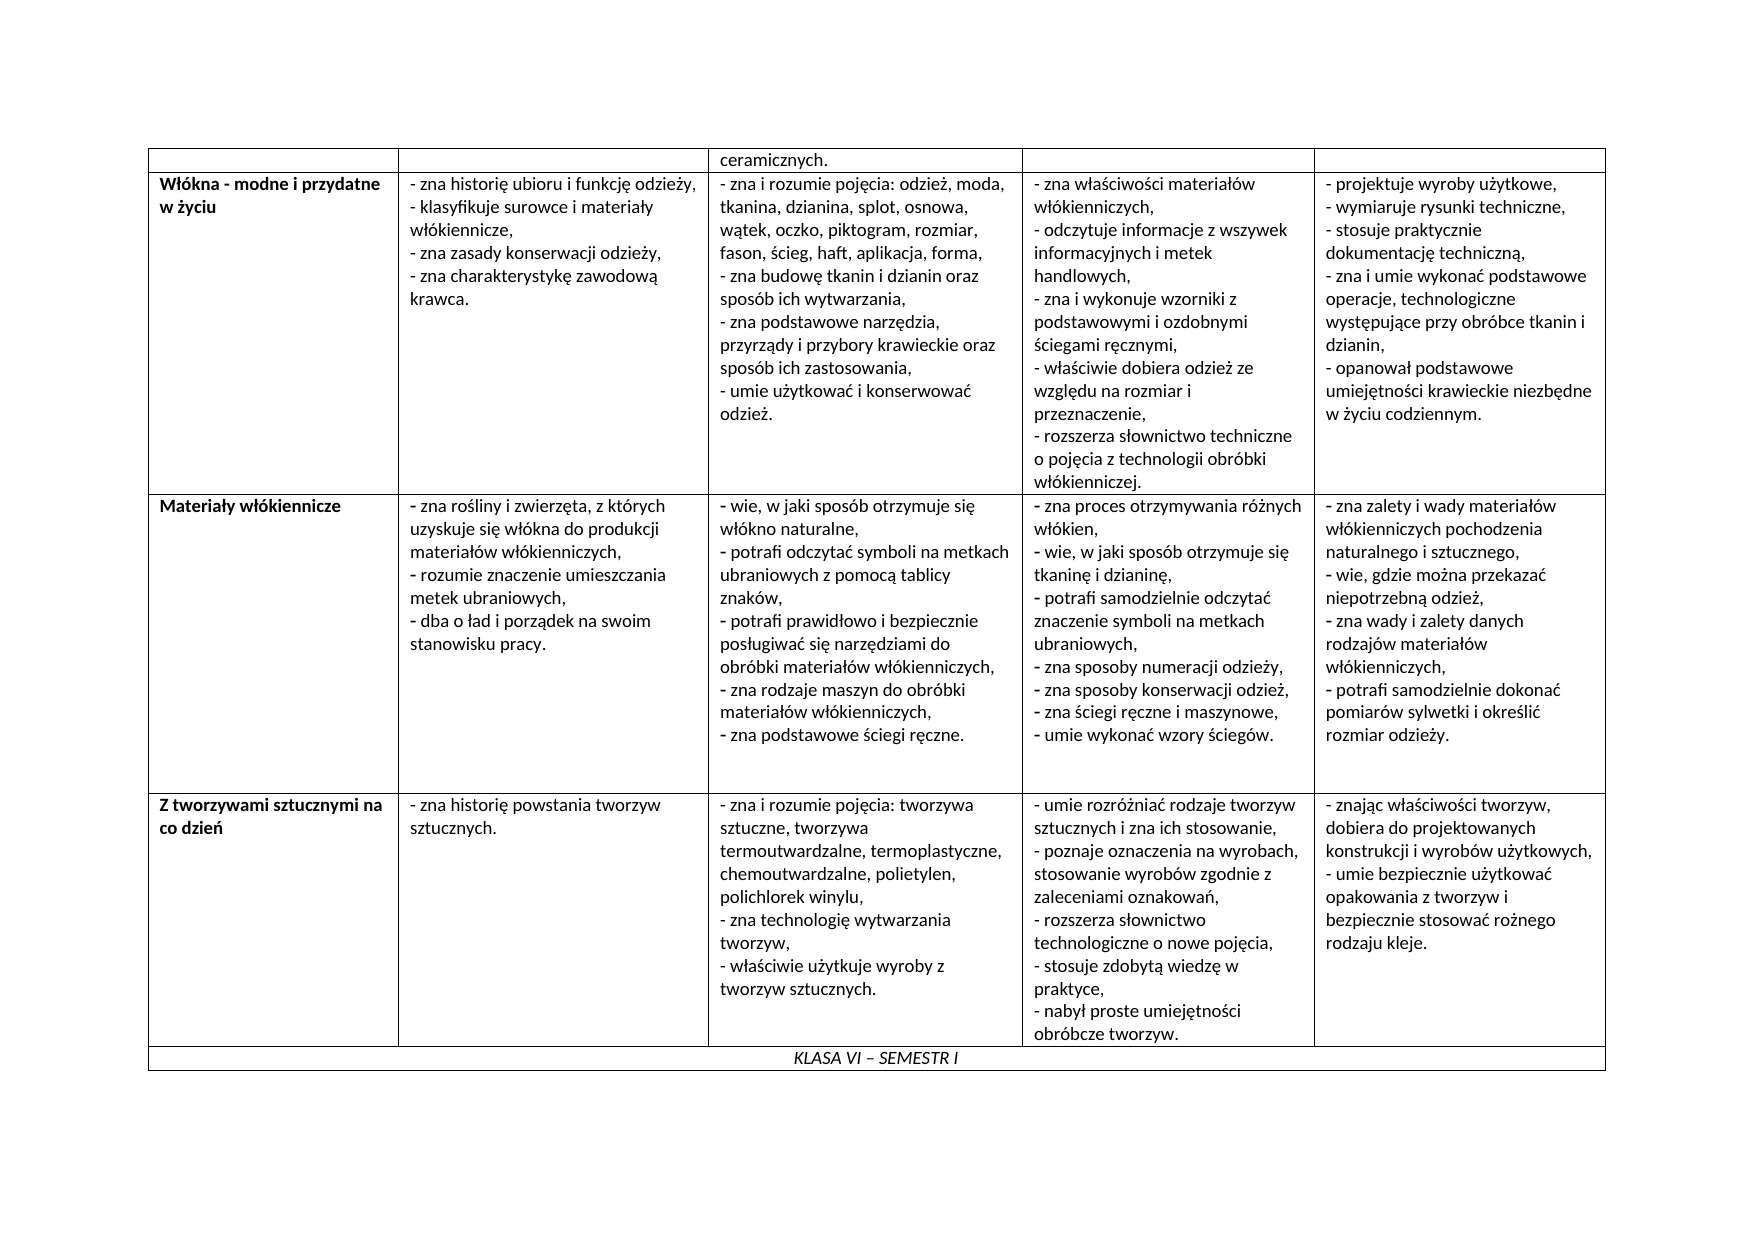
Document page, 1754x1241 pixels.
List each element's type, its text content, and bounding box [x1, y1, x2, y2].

table_cell - umie rozróżniać rodzaje tworzyw sztucznych i zna ich stosowanie, - poznaje oznaczenia na wyrobach, stosowanie wyrobów zgodnie z zaleceniami oznakowań, - rozszerza słownictwo technologiczne o nowe pojęcia, - stosuje zdobytą wiedzę w praktyce, - nabył proste umiejętności obróbcze tworzyw. [1023, 794, 1314, 1046]
table_cell Z tworzywami sztucznymi na co dzień [149, 794, 398, 1046]
table_cell - zna historię ubioru i funkcję odzieży, - klasyfikuje surowce i materiały włókiennicze, - zna zasady konserwacji odzieży, - zna charakterystykę zawodową krawca. [399, 173, 708, 493]
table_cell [1023, 149, 1314, 172]
table_cell zna rośliny i zwierzęta, z których uzyskuje się włókna do produkcji materiałów włókienniczych, rozumie znaczenie umieszczania metek ubraniowych, dba o ład i porządek na swoim stanowisku pracy. [399, 495, 708, 792]
table_cell - projektuje wyroby użytkowe, - wymiaruje rysunki techniczne, - stosuje praktycznie dokumentację techniczną, - zna i umie wykonać podstawowe operacje, technologiczne występujące przy obróbce tkanin i dzianin, - opanował podstawowe umiejętności krawieckie niezbędne w życiu codziennym. [1315, 173, 1605, 493]
table_cell - znając właściwości tworzyw, dobiera do projektowanych konstrukcji i wyrobów użytkowych, - umie bezpiecznie użytkować opakowania z tworzyw i bezpiecznie stosować rożnego rodzaju kleje. [1315, 794, 1605, 1046]
table_cell - zna historię powstania tworzyw sztucznych. [399, 794, 708, 1046]
table_cell zna zalety i wady materiałów włókienniczych pochodzenia naturalnego i sztucznego, wie, gdzie można przekazać niepotrzebną odzież, zna wady i zalety danych rodzajów materiałów włókienniczych, potrafi samodzielnie dokonać pomiarów sylwetki i określić rozmiar odzieży. [1315, 495, 1605, 792]
table_cell - zna i rozumie pojęcia: tworzywa sztuczne, tworzywa termoutwardzalne, termoplastyczne, chemoutwardzalne, polietylen, polichlorek winylu, - zna technologię wytwarzania tworzyw, - właściwie użytkuje wyroby z tworzyw sztucznych. [709, 794, 1022, 1046]
table_cell wie, w jaki sposób otrzymuje się włókno naturalne, potrafi odczytać symboli na metkach ubraniowych z pomocą tablicy znaków, potrafi prawidłowo i bezpiecznie posługiwać się narzędziami do obróbki materiałów włókienniczych, zna rodzaje maszyn do obróbki materiałów włókienniczych, zna podstawowe ściegi ręczne. [709, 495, 1022, 792]
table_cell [1315, 149, 1605, 172]
table_cell - zna właściwości materiałów włókienniczych, - odczytuje informacje z wszywek informacyjnych i metek handlowych, - zna i wykonuje wzorniki z podstawowymi i ozdobnymi ściegami ręcznymi, - właściwie dobiera odzież ze względu na rozmiar i przeznaczenie, - rozszerza słownictwo techniczne o pojęcia z technologii obróbki włókienniczej. [1023, 173, 1314, 493]
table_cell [709, 149, 1022, 172]
table_cell Włókna - modne i przydatne w życiu [149, 173, 398, 493]
table_cell zna proces otrzymywania różnych włókien, wie, w jaki sposób otrzymuje się tkaninę i dzianinę, potrafi samodzielnie odczytać znaczenie symboli na metkach ubraniowych, zna sposoby numeracji odzieży, zna sposoby konserwacji odzież, zna ściegi ręczne i maszynowe, umie wykonać wzory ściegów. [1023, 495, 1314, 792]
table_cell KLASA VI – SEMESTR I [149, 1047, 1605, 1069]
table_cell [149, 149, 398, 172]
table_cell Materiały włókiennicze [149, 495, 398, 792]
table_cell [399, 149, 708, 172]
table_cell - zna i rozumie pojęcia: odzież, moda, tkanina, dzianina, splot, osnowa, wątek, oczko, piktogram, rozmiar, fason, ścieg, haft, aplikacja, forma, - zna budowę tkanin i dzianin oraz sposób ich wytwarzania, - zna podstawowe narzędzia, przyrządy i przybory krawieckie oraz sposób ich zastosowania, - umie użytkować i konserwować odzież. [709, 173, 1022, 493]
